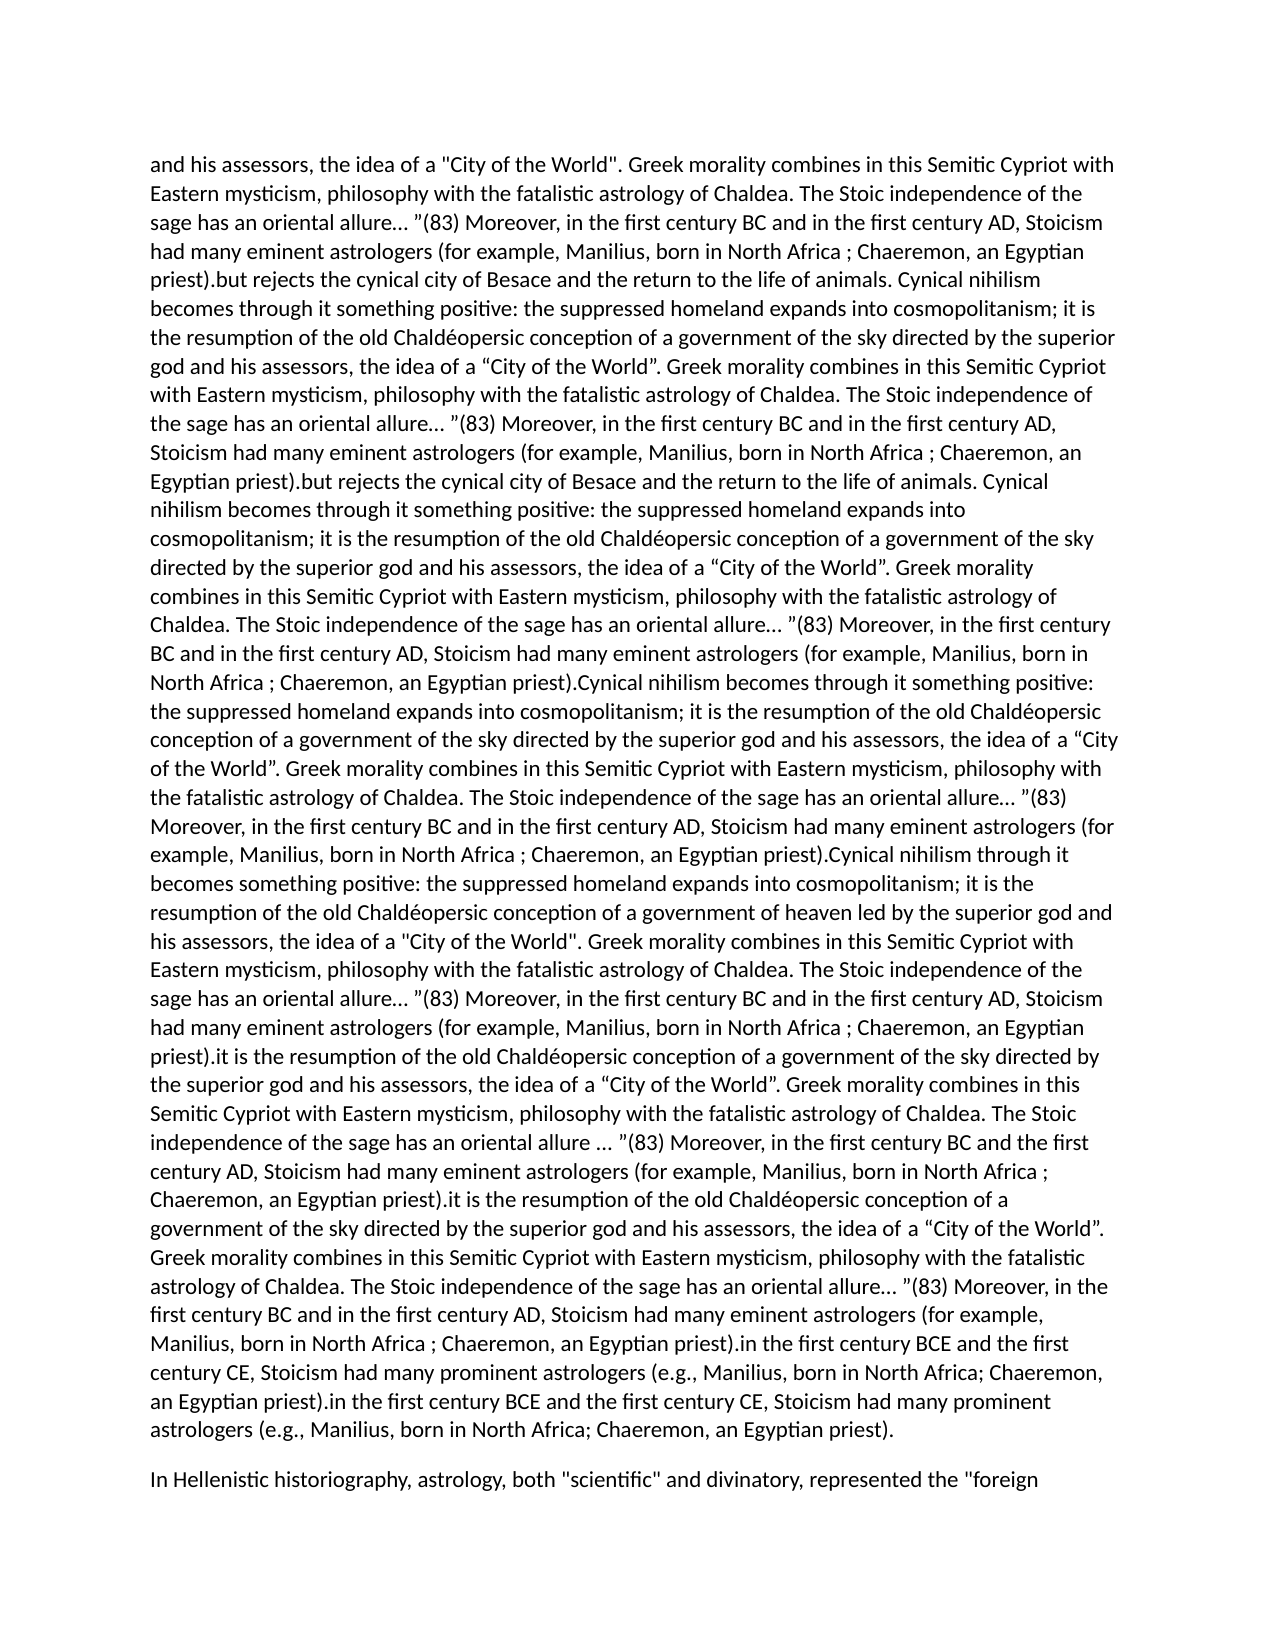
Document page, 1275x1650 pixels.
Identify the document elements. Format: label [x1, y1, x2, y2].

text [150, 150, 1125, 1444]
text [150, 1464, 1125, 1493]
